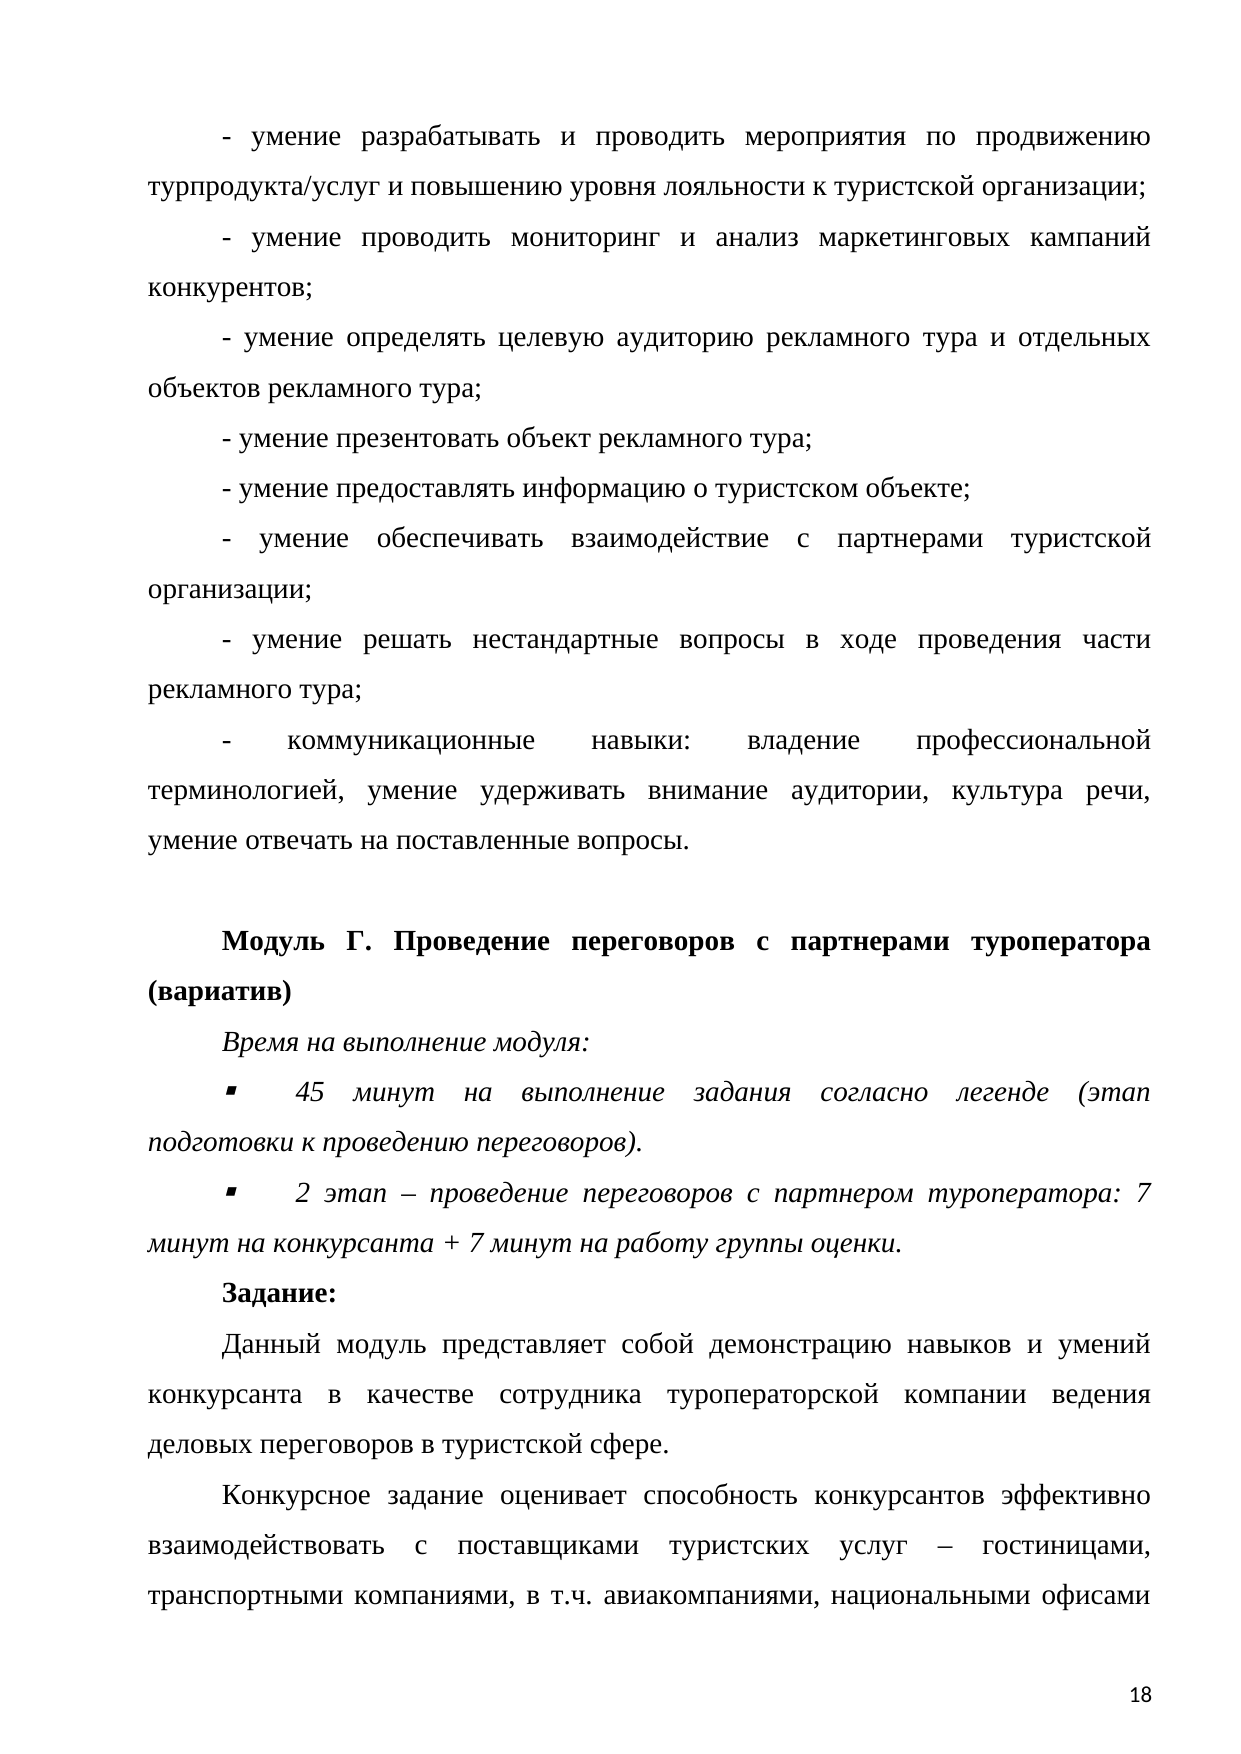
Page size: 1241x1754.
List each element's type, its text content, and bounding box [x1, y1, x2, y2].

text Данный модуль представляет собой демонстрацию навыков и умений конкурсанта в качестве сотрудника туроператорской компании ведения деловых переговоров в туристской сфере. [148, 1326, 1152, 1460]
text - умение презентовать объект рекламного тура; [148, 420, 1152, 453]
text - умение определять целевую аудиторию рекламного тура и отдельных объектов рекламного тура; [148, 319, 1152, 403]
text - коммуникационные навыки: владение профессиональной терминологией, умение удерживать внимание аудитории, культура речи, умение отвечать на поставленные вопросы. [148, 722, 1152, 856]
list 45 минут на выполнение задания согласно легенде (этап подготовки к проведению переговоров). [148, 1074, 1152, 1158]
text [148, 1477, 1152, 1611]
list 2 этап – проведение переговоров с партнером туроператора: 7 минут на конкурсанта + 7 минут на работу группы оценки. [148, 1175, 1152, 1259]
text - умение обеспечивать взаимодействие с партнерами туристской организации; [148, 521, 1152, 604]
text - умение решать нестандартные вопросы в ходе проведения части рекламного тура; [148, 621, 1152, 705]
text - умение предоставлять информацию о туристском объекте; [148, 470, 1152, 504]
text Задание: [148, 1276, 1152, 1309]
text Время на выполнение модуля: [148, 1024, 1152, 1057]
text Модуль Г. Проведение переговоров с партнерами туроператора (вариатив) [148, 923, 1152, 1007]
text - умение проводить мониторинг и анализ маркетинговых кампаний конкурентов; [148, 219, 1152, 303]
text - умение разрабатывать и проводить мероприятия по продвижению турпродукта/услуг и повышению уровня лояльности к туристской организации; [148, 118, 1152, 202]
